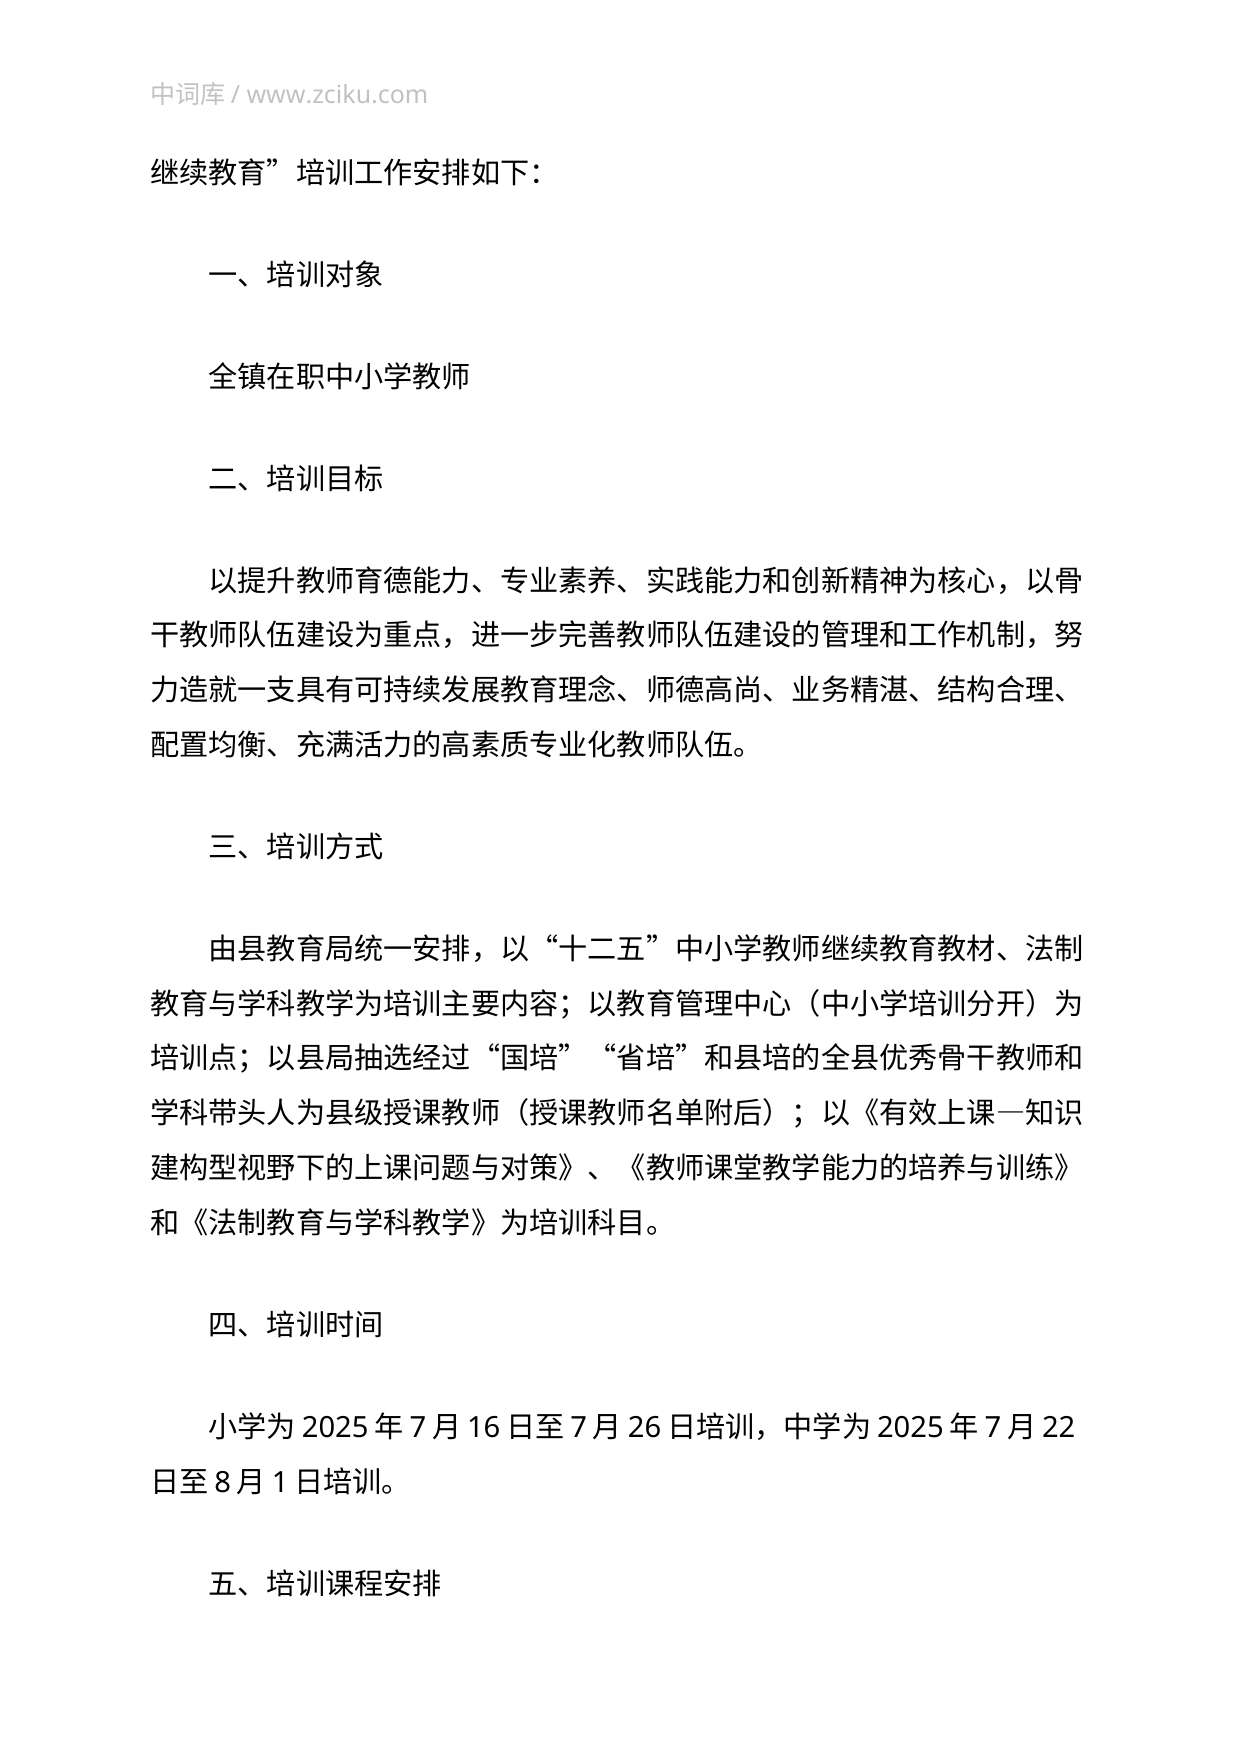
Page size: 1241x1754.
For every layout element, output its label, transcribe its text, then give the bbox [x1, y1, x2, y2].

text 二、培训目标 [150, 455, 1090, 498]
text 全镇在职中小学教师 [150, 353, 1090, 396]
text 小学为2025年7月16日至7月26日培训，中学为2025年7月22日至8月1日培训。 [150, 1403, 1090, 1501]
text 由县教育局统一安排，以“十二五”中小学教师继续教育教材、法制教育与学科教学为培训主要内容；以教育管理中心（中小学培训分开）为培训点；以县局抽选经过“国培”“省培”和县培的全县优秀骨干教师和学科带头人为县级授课教师（授课教师名单附后）；以《有效上课—知识建构型视野下的上课问题与对策》、《教师课堂教学能力的培养与训练》和《法制教育与学科教学》为培训科目。 [150, 925, 1090, 1242]
text 四、培训时间 [150, 1302, 1090, 1344]
text 一、培训对象 [150, 252, 1090, 294]
text 三、培训方式 [150, 823, 1090, 866]
text 五、培训课程安排 [150, 1560, 1090, 1603]
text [150, 150, 1090, 192]
text 以提升教师育德能力、专业素养、实践能力和创新精神为核心，以骨干教师队伍建设为重点，进一步完善教师队伍建设的管理和工作机制，努力造就一支具有可持续发展教育理念、师德高尚、业务精湛、结构合理、配置均衡、充满活力的高素质专业化教师队伍。 [150, 557, 1090, 764]
